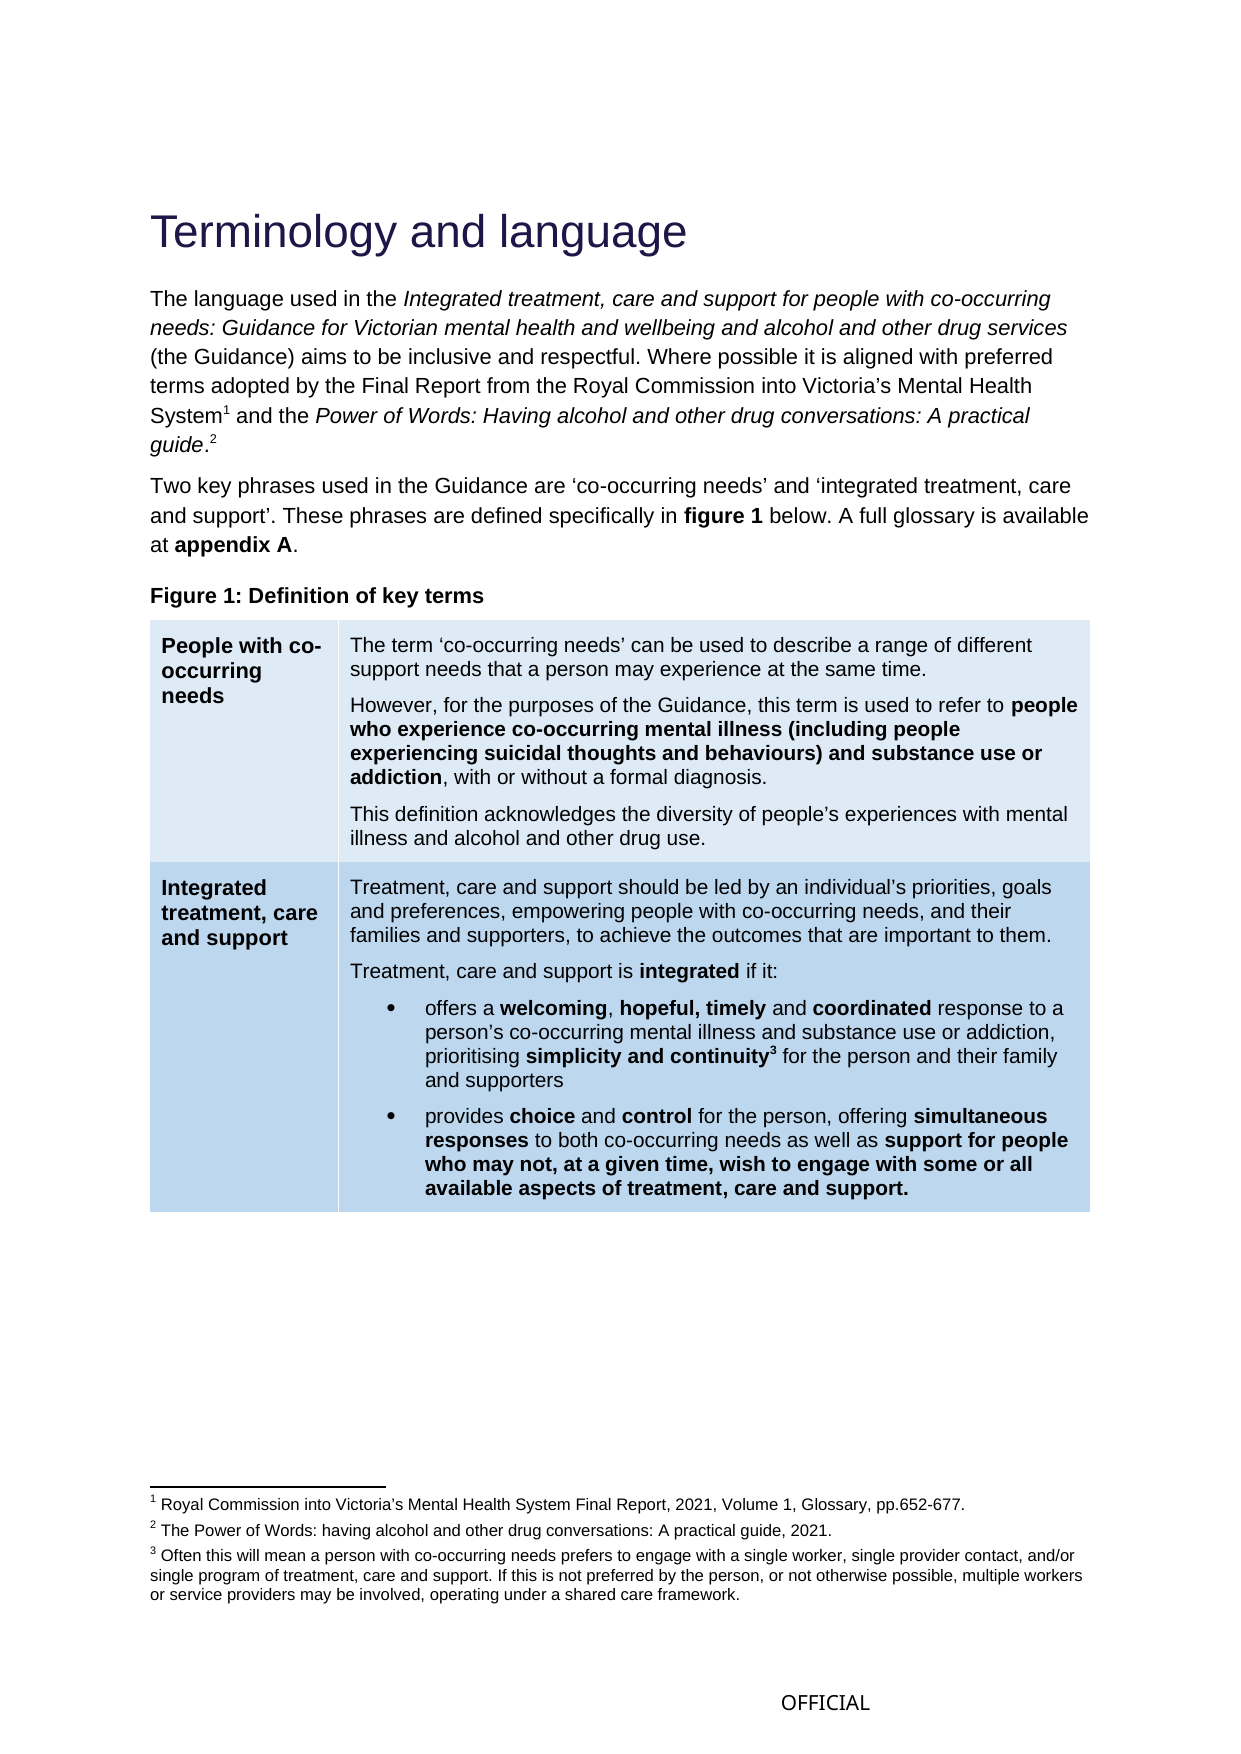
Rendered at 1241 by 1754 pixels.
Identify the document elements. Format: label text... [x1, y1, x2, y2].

table_header People with co-occurring needs [150, 620, 338, 862]
table_cell Integrated treatment, care and support [150, 862, 338, 1212]
text Two key phrases used in the Guidance are ‘co-occurring needs’ and ‘integrated treatment, care and support’. These phrases are defined specifically in figure 1 below. A full glossary is available at appendix A. [150, 469, 1090, 557]
text The language used in the Integrated treatment, care and support for people with co-occurring needs: Guidance for Victorian mental health and wellbeing and alcohol and other drug services (the Guidance) aims to be inclusive and respectful. Where possible it is aligned with preferred terms adopted by the Final Report from the Royal Commission into Victoria’s Mental Health System and the Power of Words: Having alcohol and other drug conversations: A practical guide. [150, 282, 1090, 457]
table_header The term ‘co-occurring needs’ can be used to describe a range of different support needs that a person may experience at the same time. However, for the purposes of the Guidance, this term is used to refer to people who experience co-occurring mental illness (including people experiencing suicidal thoughts and behaviours) and substance use or addiction, with or without a formal diagnosis. This definition acknowledges the diversity of people’s experiences with mental illness and alcohol and other drug use. [339, 620, 1090, 862]
text Figure 1: Definition of key terms [150, 582, 1090, 608]
table_cell Treatment, care and support should be led by an individual’s priorities, goals and preferences, empowering people with co-occurring needs, and their families and supporters, to achieve the outcomes that are important to them. Treatment, care and support is integrated if it: offers a welcoming, hopeful, timely and coordinated response to a person’s co-occurring mental illness and substance use or addiction, prioritising simplicity and continuity for the person and their family and supporters provides choice and control for the person, offering simultaneous responses to both co-occurring needs as well as support for people who may not, at a given time, wish to engage with some or all available aspects of treatment, care and support. [339, 862, 1090, 1212]
subtitle Terminology and language [150, 204, 1090, 257]
